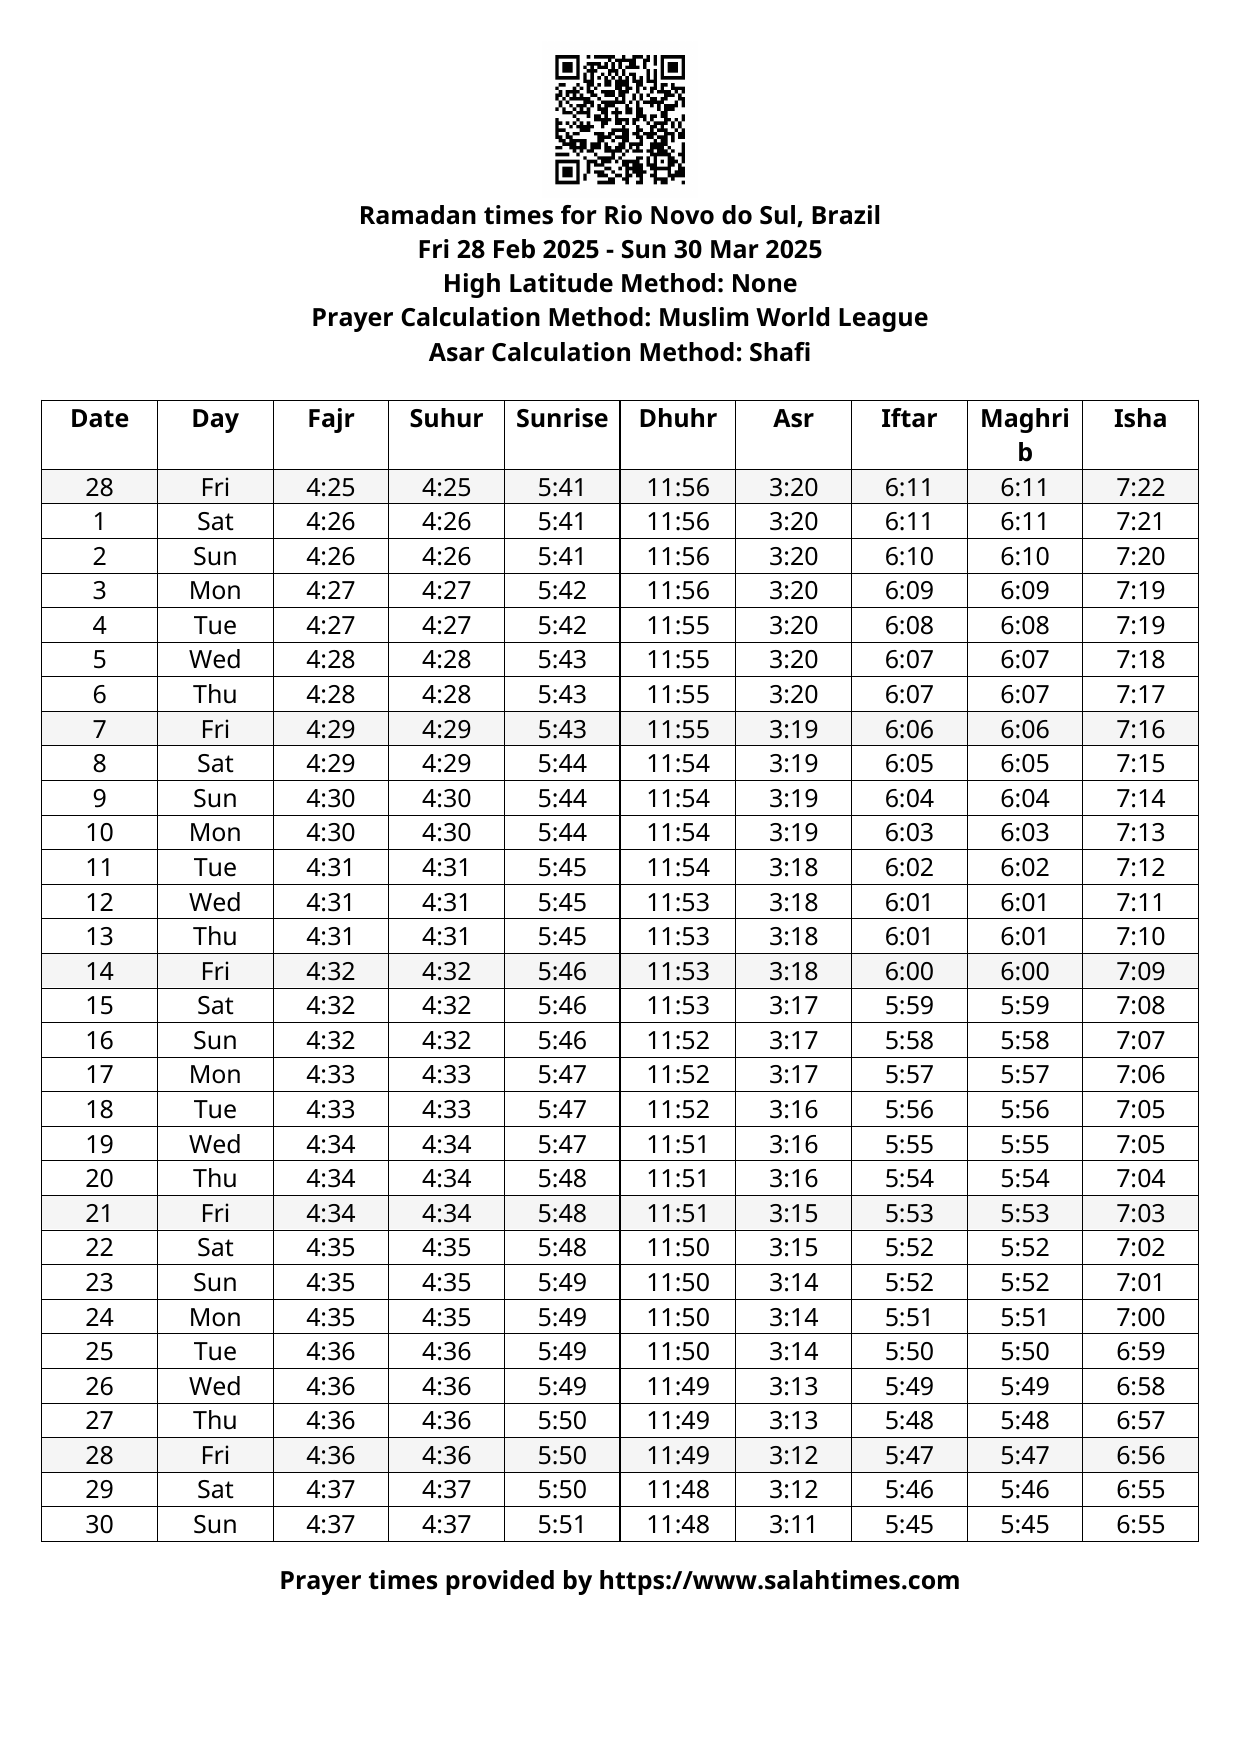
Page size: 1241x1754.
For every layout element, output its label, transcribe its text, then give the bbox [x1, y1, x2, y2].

table_cell 11:54 [621, 781, 735, 814]
table_cell 6:55 [1083, 1473, 1198, 1506]
table_cell 5:43 [505, 712, 619, 745]
table_cell 4:36 [389, 1369, 504, 1402]
table_cell 11:50 [621, 1334, 735, 1368]
table_cell 4:35 [389, 1231, 504, 1264]
table_cell 4:36 [389, 1404, 504, 1437]
table_cell 7:11 [1083, 885, 1198, 918]
table_cell Tue [158, 1334, 273, 1368]
table_cell 6:11 [852, 504, 967, 538]
table_cell 4:34 [389, 1127, 504, 1160]
text Fri 28 Feb 2025 - Sun 30 Mar 2025 [42, 232, 1198, 266]
table_cell Thu [158, 1161, 273, 1195]
table_cell 6:01 [968, 885, 1082, 918]
table_cell 5:47 [505, 1127, 619, 1160]
table_cell 11:50 [621, 1231, 735, 1264]
table_cell 6:07 [968, 677, 1082, 711]
table_cell 7:19 [1083, 574, 1198, 607]
table_cell 5:44 [505, 781, 619, 814]
table_cell 7:19 [1083, 608, 1198, 642]
table_cell 5:42 [505, 574, 619, 607]
table_header Sunrise [505, 401, 619, 469]
table_cell 5:51 [505, 1507, 619, 1541]
table_cell 3:19 [736, 746, 851, 780]
table_cell 5:57 [968, 1058, 1082, 1091]
table_cell 5:50 [968, 1334, 1082, 1368]
table_cell 2 [42, 539, 157, 572]
table_cell 5:48 [968, 1404, 1082, 1437]
table_cell 3:12 [736, 1438, 851, 1472]
table_cell 4:37 [274, 1473, 388, 1506]
table_cell Fri [158, 1196, 273, 1229]
table_cell 6:01 [968, 919, 1082, 953]
table_cell 5:52 [968, 1265, 1082, 1299]
table_cell 6:04 [968, 781, 1082, 814]
table_cell 3:20 [736, 574, 851, 607]
table_cell 6:06 [852, 712, 967, 745]
table_cell 5 [42, 643, 157, 676]
table_cell 5:46 [968, 1473, 1082, 1506]
table_cell 24 [42, 1300, 157, 1333]
table_cell 11:53 [621, 989, 735, 1022]
table_cell 7:12 [1083, 850, 1198, 884]
table_cell 5:50 [505, 1473, 619, 1506]
table_cell 4:27 [389, 608, 504, 642]
table_cell 5:45 [505, 919, 619, 953]
table_cell 5:52 [852, 1231, 967, 1264]
table_cell Sun [158, 781, 273, 814]
table_cell 3 [42, 574, 157, 607]
table_cell Fri [158, 470, 273, 503]
table_cell Sat [158, 989, 273, 1022]
table_cell 7:02 [1083, 1231, 1198, 1264]
table_cell 4:28 [274, 677, 388, 711]
table_cell 4:35 [274, 1231, 388, 1264]
text Asar Calculation Method: Shafi [42, 334, 1198, 368]
table_cell 6:04 [852, 781, 967, 814]
table_cell 4:31 [274, 850, 388, 884]
table_cell 3:18 [736, 919, 851, 953]
table_cell 5:48 [505, 1196, 619, 1229]
table_cell 4:32 [389, 954, 504, 987]
table_cell 5:45 [968, 1507, 1082, 1541]
table_cell 5:44 [505, 816, 619, 849]
table_cell 11:56 [621, 574, 735, 607]
table_cell 6:08 [852, 608, 967, 642]
table_cell 1 [42, 504, 157, 538]
table_cell 5:54 [852, 1161, 967, 1195]
table_cell 11:56 [621, 470, 735, 503]
table_cell 7:01 [1083, 1265, 1198, 1299]
table_cell 4:31 [389, 919, 504, 953]
table_cell 7 [42, 712, 157, 745]
table_cell 7:03 [1083, 1196, 1198, 1229]
table_cell 26 [42, 1369, 157, 1402]
table_cell 15 [42, 989, 157, 1022]
table_cell 6:07 [852, 677, 967, 711]
table_cell 3:20 [736, 677, 851, 711]
table_cell 21 [42, 1196, 157, 1229]
table_cell 3:20 [736, 608, 851, 642]
table_cell Mon [158, 1058, 273, 1091]
table_cell 11:51 [621, 1161, 735, 1195]
table_cell 5:53 [852, 1196, 967, 1229]
table_cell 4:27 [389, 574, 504, 607]
table_cell Sun [158, 539, 273, 572]
table_cell 4:33 [389, 1092, 504, 1126]
table_cell 4:36 [274, 1369, 388, 1402]
table_cell 9 [42, 781, 157, 814]
table_cell 7:00 [1083, 1300, 1198, 1333]
table_cell 5:54 [968, 1161, 1082, 1195]
table_cell 11:56 [621, 504, 735, 538]
table_cell 10 [42, 816, 157, 849]
table_cell Sat [158, 746, 273, 780]
table_cell 5:47 [852, 1438, 967, 1472]
table_cell Wed [158, 1127, 273, 1160]
table_cell 11:54 [621, 746, 735, 780]
table_cell 5:47 [505, 1092, 619, 1126]
table_cell Thu [158, 677, 273, 711]
table_cell Tue [158, 608, 273, 642]
table_cell 4:37 [389, 1473, 504, 1506]
table_cell 5:47 [505, 1058, 619, 1091]
table_cell 4:36 [274, 1438, 388, 1472]
table_cell 11:50 [621, 1300, 735, 1333]
table_header Suhur [389, 401, 504, 469]
table_cell 4:30 [274, 816, 388, 849]
table_cell 4:30 [389, 781, 504, 814]
table_cell 7:13 [1083, 816, 1198, 849]
table_cell 6:02 [968, 850, 1082, 884]
table_cell 3:17 [736, 1023, 851, 1057]
table_cell 7:10 [1083, 919, 1198, 953]
table_cell 3:18 [736, 850, 851, 884]
table_header Dhuhr [621, 401, 735, 469]
table_cell 3:12 [736, 1473, 851, 1506]
table_cell Fri [158, 712, 273, 745]
table_cell 25 [42, 1334, 157, 1368]
table_cell 3:13 [736, 1369, 851, 1402]
picture [542, 41, 699, 198]
table_cell 5:42 [505, 608, 619, 642]
table_cell 5:50 [505, 1438, 619, 1472]
table_cell 5:41 [505, 539, 619, 572]
table_cell 7:07 [1083, 1023, 1198, 1057]
table_cell 6:58 [1083, 1369, 1198, 1402]
table_cell 3:20 [736, 539, 851, 572]
table_cell 3:20 [736, 470, 851, 503]
table_cell 6:01 [852, 885, 967, 918]
table_cell 4 [42, 608, 157, 642]
table_cell 4:34 [274, 1161, 388, 1195]
table_cell 7:09 [1083, 954, 1198, 987]
table_cell 5:45 [505, 850, 619, 884]
table_cell 5:49 [505, 1334, 619, 1368]
table_cell 11:55 [621, 677, 735, 711]
table_cell 12 [42, 885, 157, 918]
table_cell 4:30 [274, 781, 388, 814]
table_header Date [42, 401, 157, 469]
table_cell 6:03 [968, 816, 1082, 849]
table_cell 6:10 [852, 539, 967, 572]
table_cell 5:43 [505, 677, 619, 711]
table_cell Wed [158, 1369, 273, 1402]
table_cell 5:49 [968, 1369, 1082, 1402]
table_cell Thu [158, 919, 273, 953]
table_cell Mon [158, 816, 273, 849]
table_cell 3:13 [736, 1404, 851, 1437]
table_cell 14 [42, 954, 157, 987]
table_cell 3:15 [736, 1231, 851, 1264]
text Prayer Calculation Method: Muslim World League [42, 300, 1198, 334]
table_cell 6:55 [1083, 1507, 1198, 1541]
table_cell 7:08 [1083, 989, 1198, 1022]
table_cell 5:55 [852, 1127, 967, 1160]
table_cell 4:26 [389, 504, 504, 538]
table_cell 5:48 [505, 1231, 619, 1264]
table_cell 6:57 [1083, 1404, 1198, 1437]
table_cell 5:48 [505, 1161, 619, 1195]
table_cell Tue [158, 1092, 273, 1126]
table_cell 16 [42, 1023, 157, 1057]
table_cell 4:33 [274, 1058, 388, 1091]
table_cell 29 [42, 1473, 157, 1506]
table_cell 6:09 [852, 574, 967, 607]
table_cell Tue [158, 850, 273, 884]
table_cell 5:51 [968, 1300, 1082, 1333]
table_cell 4:31 [274, 885, 388, 918]
table_cell 6:07 [852, 643, 967, 676]
table_cell 6:00 [852, 954, 967, 987]
table_cell 4:35 [389, 1300, 504, 1333]
table_cell 11:49 [621, 1438, 735, 1472]
table_cell 3:16 [736, 1127, 851, 1160]
table_cell 6:11 [968, 470, 1082, 503]
table_cell 5:55 [968, 1127, 1082, 1160]
table_header Fajr [274, 401, 388, 469]
table_cell 6:08 [968, 608, 1082, 642]
table_cell 22 [42, 1231, 157, 1264]
table_cell 17 [42, 1058, 157, 1091]
table_cell 3:11 [736, 1507, 851, 1541]
table_cell 4:27 [274, 574, 388, 607]
table_cell 6:10 [968, 539, 1082, 572]
table_cell 7:16 [1083, 712, 1198, 745]
table_cell 4:29 [274, 746, 388, 780]
table_cell 11:55 [621, 608, 735, 642]
table_cell 4:26 [274, 539, 388, 572]
table_cell 20 [42, 1161, 157, 1195]
table_cell 4:32 [274, 1023, 388, 1057]
table_cell Sat [158, 1473, 273, 1506]
table_cell 3:19 [736, 816, 851, 849]
table_cell 6:11 [852, 470, 967, 503]
text High Latitude Method: None [42, 266, 1198, 300]
table_cell 18 [42, 1092, 157, 1126]
table_cell Sun [158, 1023, 273, 1057]
table_cell 5:41 [505, 470, 619, 503]
table_cell 3:14 [736, 1300, 851, 1333]
table_cell 3:14 [736, 1334, 851, 1368]
table_cell 4:33 [389, 1058, 504, 1091]
table_cell 4:28 [274, 643, 388, 676]
table_cell 11:49 [621, 1404, 735, 1437]
table_cell 6:01 [852, 919, 967, 953]
table_header Day [158, 401, 273, 469]
table_cell 5:46 [852, 1473, 967, 1506]
table_cell 4:36 [274, 1334, 388, 1368]
table_cell 4:26 [274, 504, 388, 538]
table_cell 4:32 [274, 989, 388, 1022]
table_cell 6:05 [852, 746, 967, 780]
table_cell 6 [42, 677, 157, 711]
table_cell Mon [158, 574, 273, 607]
table_header Iftar [852, 401, 967, 469]
table_cell 3:19 [736, 781, 851, 814]
table_header Maghrib [968, 401, 1082, 469]
table_cell 11:52 [621, 1092, 735, 1126]
table_cell 4:34 [389, 1196, 504, 1229]
text Ramadan times for Rio Novo do Sul, Brazil [42, 198, 1198, 232]
table_cell 4:26 [389, 539, 504, 572]
table_cell 11:53 [621, 919, 735, 953]
table_cell 5:46 [505, 989, 619, 1022]
table_cell 5:53 [968, 1196, 1082, 1229]
table_cell 7:05 [1083, 1092, 1198, 1126]
table_cell 5:48 [852, 1404, 967, 1437]
table_cell 3:18 [736, 885, 851, 918]
table_cell 5:57 [852, 1058, 967, 1091]
table_cell 5:56 [852, 1092, 967, 1126]
table_cell 19 [42, 1127, 157, 1160]
table_cell 11:55 [621, 712, 735, 745]
table_cell 5:52 [852, 1265, 967, 1299]
table_cell 5:59 [852, 989, 967, 1022]
table_cell 11:48 [621, 1473, 735, 1506]
table_cell 3:16 [736, 1092, 851, 1126]
table_cell 6:59 [1083, 1334, 1198, 1368]
table_cell 4:37 [274, 1507, 388, 1541]
table_cell 4:33 [274, 1092, 388, 1126]
table_cell 7:06 [1083, 1058, 1198, 1091]
table_cell 4:29 [274, 712, 388, 745]
table_cell 3:19 [736, 712, 851, 745]
table_header Isha [1083, 401, 1198, 469]
table_cell 11 [42, 850, 157, 884]
table_cell 11:50 [621, 1265, 735, 1299]
table_cell 5:58 [968, 1023, 1082, 1057]
table_cell 11:54 [621, 850, 735, 884]
table_cell 6:09 [968, 574, 1082, 607]
table_cell 5:59 [968, 989, 1082, 1022]
table_cell 4:32 [389, 1023, 504, 1057]
table_cell 4:31 [274, 919, 388, 953]
table_cell 3:20 [736, 504, 851, 538]
table_cell 7:04 [1083, 1161, 1198, 1195]
table_cell 3:20 [736, 643, 851, 676]
table_cell 27 [42, 1404, 157, 1437]
table_cell 6:56 [1083, 1438, 1198, 1472]
table_cell 5:46 [505, 954, 619, 987]
table_cell 7:21 [1083, 504, 1198, 538]
table_cell 5:46 [505, 1023, 619, 1057]
table_cell 7:14 [1083, 781, 1198, 814]
table_cell 11:49 [621, 1369, 735, 1402]
table_cell 5:44 [505, 746, 619, 780]
table_cell 11:51 [621, 1196, 735, 1229]
table_cell 4:34 [274, 1127, 388, 1160]
table_cell 7:17 [1083, 677, 1198, 711]
table_cell 11:56 [621, 539, 735, 572]
table_cell 4:35 [274, 1300, 388, 1333]
table_cell 4:36 [389, 1334, 504, 1368]
table_cell 5:41 [505, 504, 619, 538]
table_cell 4:25 [389, 470, 504, 503]
table_cell 4:29 [389, 746, 504, 780]
table_cell Sun [158, 1265, 273, 1299]
table_cell 28 [42, 470, 157, 503]
table_cell 7:15 [1083, 746, 1198, 780]
table_cell 7:20 [1083, 539, 1198, 572]
table_cell 30 [42, 1507, 157, 1541]
table_cell 11:53 [621, 954, 735, 987]
table_cell 4:35 [389, 1265, 504, 1299]
table_cell 3:16 [736, 1161, 851, 1195]
table_cell 5:50 [852, 1334, 967, 1368]
table_cell 3:18 [736, 954, 851, 987]
table_cell 6:00 [968, 954, 1082, 987]
table_cell Sun [158, 1507, 273, 1541]
table_cell 5:43 [505, 643, 619, 676]
table_cell 5:49 [505, 1265, 619, 1299]
table_header Asr [736, 401, 851, 469]
table_cell 11:52 [621, 1023, 735, 1057]
table_cell 5:50 [505, 1404, 619, 1437]
table_cell 6:05 [968, 746, 1082, 780]
table_cell 4:28 [389, 643, 504, 676]
table_cell 6:11 [968, 504, 1082, 538]
table_cell 8 [42, 746, 157, 780]
table_cell 11:51 [621, 1127, 735, 1160]
table_cell 7:18 [1083, 643, 1198, 676]
table_cell Sat [158, 504, 273, 538]
table_cell Wed [158, 643, 273, 676]
table_cell 4:32 [274, 954, 388, 987]
table_cell 4:37 [389, 1507, 504, 1541]
table_cell 5:52 [968, 1231, 1082, 1264]
table_cell 3:15 [736, 1196, 851, 1229]
table_cell 4:31 [389, 850, 504, 884]
table_cell 11:53 [621, 885, 735, 918]
table_cell 4:36 [389, 1438, 504, 1472]
table_cell 5:47 [968, 1438, 1082, 1472]
table_cell 3:17 [736, 1058, 851, 1091]
table_cell 5:58 [852, 1023, 967, 1057]
table_cell 5:49 [505, 1369, 619, 1402]
table_cell 11:54 [621, 816, 735, 849]
table_cell 7:22 [1083, 470, 1198, 503]
table_cell 4:35 [274, 1265, 388, 1299]
table_cell 5:49 [852, 1369, 967, 1402]
table_cell 4:32 [389, 989, 504, 1022]
table_cell 7:05 [1083, 1127, 1198, 1160]
table_cell 28 [42, 1438, 157, 1472]
table_cell 4:25 [274, 470, 388, 503]
table_cell 6:03 [852, 816, 967, 849]
table_cell 4:34 [389, 1161, 504, 1195]
table_cell 11:48 [621, 1507, 735, 1541]
table_cell 11:55 [621, 643, 735, 676]
table_cell 5:56 [968, 1092, 1082, 1126]
table_cell 4:34 [274, 1196, 388, 1229]
table_cell Thu [158, 1404, 273, 1437]
table_cell 4:31 [389, 885, 504, 918]
table_cell 6:07 [968, 643, 1082, 676]
table_cell 4:36 [274, 1404, 388, 1437]
table_cell Mon [158, 1300, 273, 1333]
table_cell 5:49 [505, 1300, 619, 1333]
table_cell 4:28 [389, 677, 504, 711]
table_cell 4:30 [389, 816, 504, 849]
table_cell 5:45 [505, 885, 619, 918]
table_cell Sat [158, 1231, 273, 1264]
text Prayer times provided by https://www.salahtimes.com [42, 1563, 1198, 1597]
table_cell 11:52 [621, 1058, 735, 1091]
table_cell 6:02 [852, 850, 967, 884]
table_cell 5:45 [852, 1507, 967, 1541]
table_cell Fri [158, 1438, 273, 1472]
table_cell 6:06 [968, 712, 1082, 745]
table_cell 23 [42, 1265, 157, 1299]
table_cell 13 [42, 919, 157, 953]
table_cell 4:27 [274, 608, 388, 642]
table_cell Fri [158, 954, 273, 987]
table_cell 5:51 [852, 1300, 967, 1333]
table_cell 3:17 [736, 989, 851, 1022]
table_cell 3:14 [736, 1265, 851, 1299]
table_cell Wed [158, 885, 273, 918]
table_cell 4:29 [389, 712, 504, 745]
